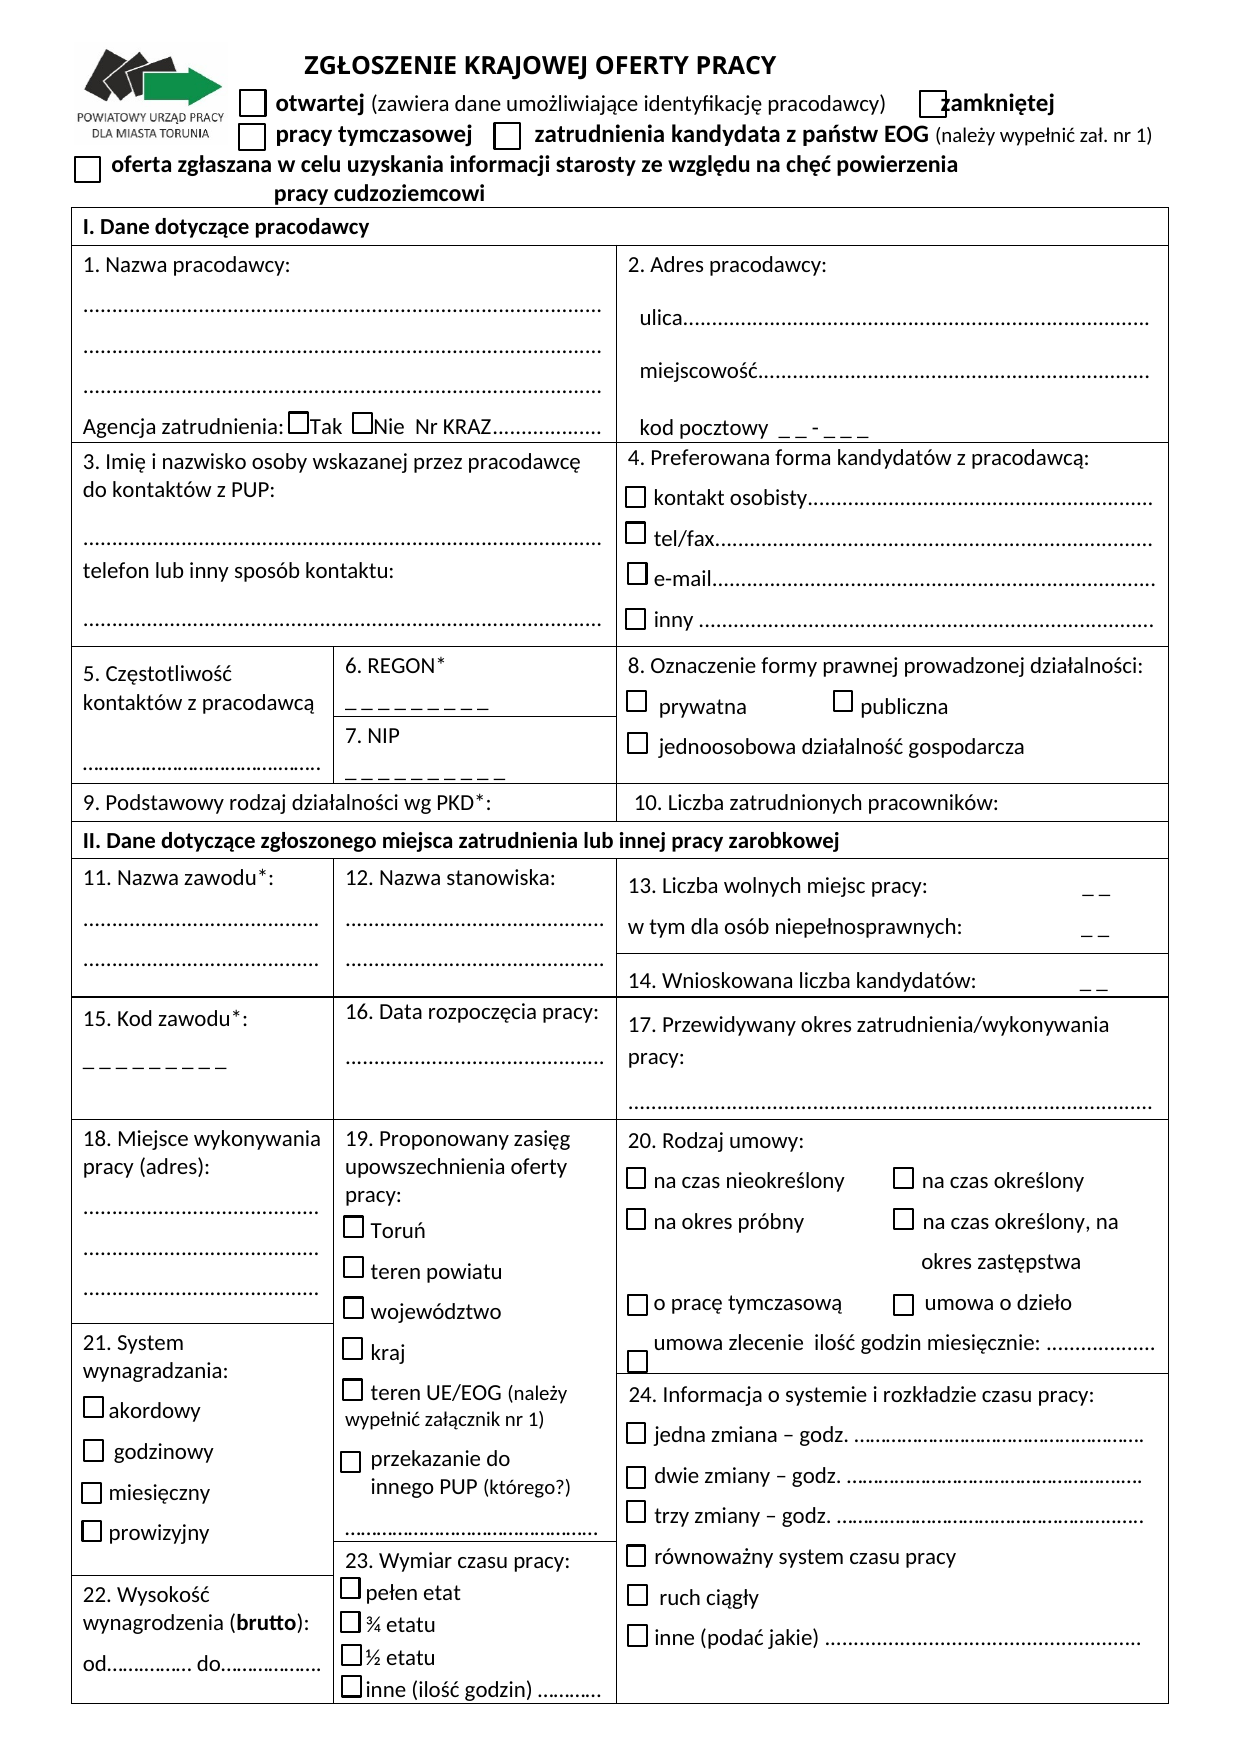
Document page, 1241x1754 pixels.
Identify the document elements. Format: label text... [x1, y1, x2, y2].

table_cell 8. Oznaczenie formy prawnej prowadzonej działalności: prywatna publiczna jednoosobowa działalność gospodarcza [617, 647, 1168, 783]
table_cell 6. REGON* _ _ _ _ _ _ _ _ _ [334, 647, 616, 716]
table_cell 20. Rodzaj umowy: na czas nieokreślony na czas określony na okres próbny na czas określony, na okres zastępstwa o pracę tymczasową umowa o dzieło umowa zlecenie ilość godzin miesięcznie: ................... [617, 1120, 1168, 1373]
text pracy cudzoziemcowi [83, 178, 1161, 207]
table_cell II. Dane dotyczące zgłoszonego miejsca zatrudnienia lub innej pracy zarobkowej [72, 822, 1168, 858]
table_cell 11. Nazwa zawodu*: ......................................... ......................................... [72, 859, 333, 996]
text ZGŁOSZENIE KRAJOWEJ OFERTY PRACY [304, 47, 1157, 81]
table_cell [72, 1576, 333, 1703]
table_cell 21. System wynagradzania: akordowy godzinowy miesięczny prowizyjny [72, 1324, 333, 1575]
text otwartej (zawiera dane umożliwiające identyfikację pracodawcy) zamkniętej [229, 88, 1127, 118]
table_cell 2. Adres pracodawcy: ulica................................................................................. miejscowość.................................................................... kod pocztowy _ _ - _ _ _ [617, 246, 1168, 442]
table_cell 1. Nazwa pracodawcy: .......................................................................................... .......................................................................................... .......................................................................................... Agencja zatrudnienia: Tak Nie Nr KRAZ................... [72, 246, 616, 442]
table_cell 18. Miejsce wykonywania pracy (adres): ......................................... ......................................... ......................................... [72, 1120, 333, 1323]
table_cell 19. Proponowany zasięg upowszechnienia oferty pracy: Toruń teren powiatu województwo kraj teren UE/EOG (należy wypełnić załącznik nr 1) przekazanie do innego PUP (którego?) ………………………………………… [334, 1120, 616, 1541]
table_cell 24. Informacja o systemie i rozkładzie czasu pracy: jedna zmiana – godz. ………………………………………………. dwie zmiany – godz. …………………………………………….…. trzy zmiany – godz. ……………………………………………..….. równoważny system czasu pracy ruch ciągły inne (podać jakie) ....................................................... praca w dni wolne: Tak Nie [617, 1374, 1168, 1703]
picture [73, 42, 229, 145]
table_cell 16. Data rozpoczęcia pracy: ............................................. [334, 998, 616, 1119]
table_cell 5. Częstotliwość kontaktów z pracodawcą ……………………………….…….. [72, 647, 333, 783]
table_cell 15. Kod zawodu*: _ _ _ _ _ _ _ _ _ [72, 998, 333, 1119]
table_cell 10. Liczba zatrudnionych pracowników: [617, 784, 1168, 821]
table_cell 9. Podstawowy rodzaj działalności wg PKD*: [72, 784, 616, 821]
table_cell 4. Preferowana forma kandydatów z pracodawcą: kontakt osobisty............................................................ tel/fax............................................................................ e-mail............................................................................. inny ............................................................................... [617, 443, 1168, 646]
table_cell 3. Imię i nazwisko osoby wskazanej przez pracodawcę do kontaktów z PUP: .......................................................................................... telefon lub inny sposób kontaktu: .......................................................................................... [72, 443, 616, 646]
table_cell 12. Nazwa stanowiska: ............................................. ............................................. [334, 859, 616, 996]
text pracy tymczasowej zatrudnienia kandydata z państw EOG (należy wypełnić zał. nr 1) [83, 118, 1161, 149]
table_cell 7. NIP _ _ _ _ _ _ _ _ _ _ [334, 717, 616, 783]
text oferta zgłaszana w celu uzyskania informacji starosty ze względu na chęć powierzenia [83, 149, 1161, 178]
table_cell 14. Wnioskowana liczba kandydatów: _ _ [617, 954, 1168, 996]
table_cell 13. Liczba wolnych miejsc pracy: _ _ w tym dla osób niepełnosprawnych: _ _ [617, 859, 1168, 953]
table_cell 23. Wymiar czasu pracy: pełen etat ¾ etatu ½ etatu inne (ilość godzin) ………… [334, 1542, 616, 1703]
table_cell 17. Przewidywany okres zatrudnienia/wykonywania pracy: ........................................................................................... [617, 998, 1168, 1119]
table_header I. Dane dotyczące pracodawcy [72, 208, 1168, 244]
